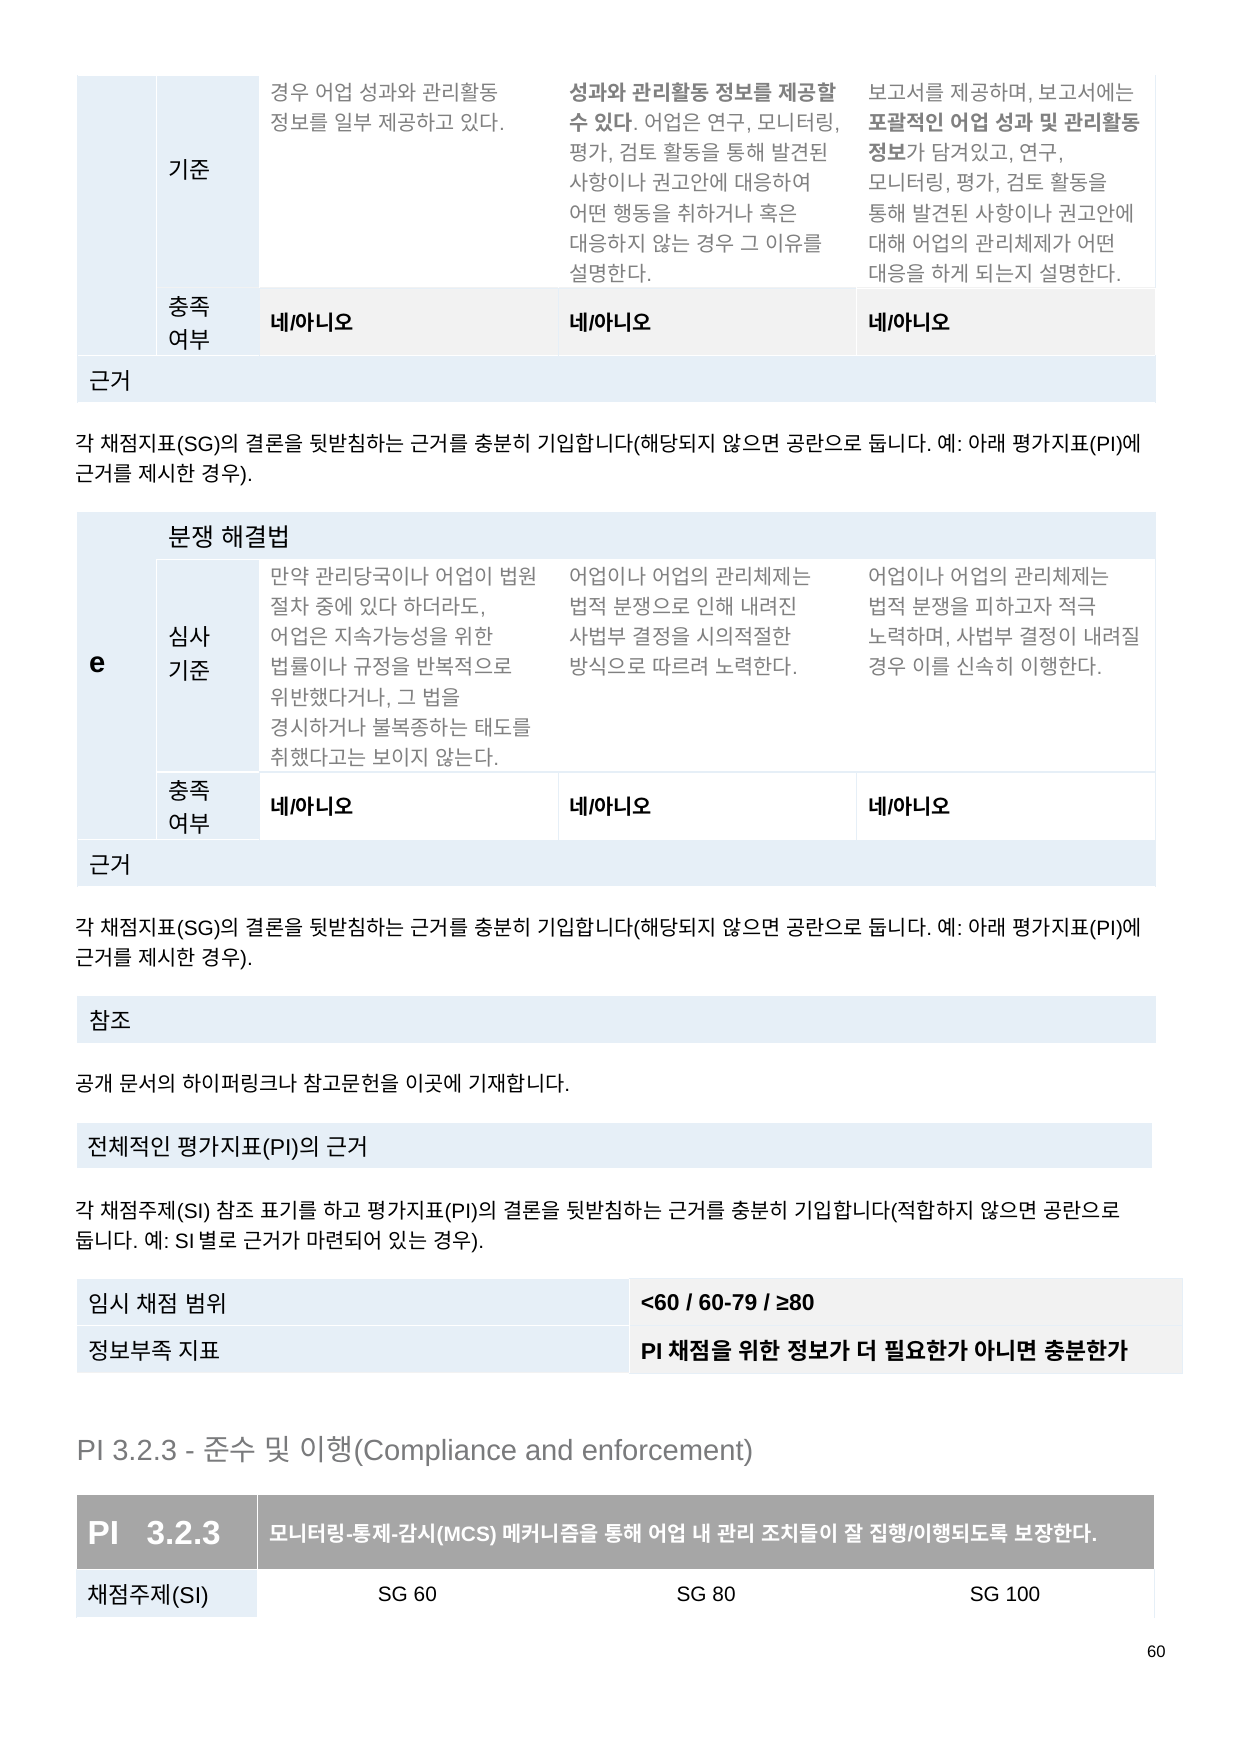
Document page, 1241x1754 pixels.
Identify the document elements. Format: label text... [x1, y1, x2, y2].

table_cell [260, 76, 558, 287]
table_cell 심사 기준 [157, 560, 259, 771]
text 공개 문서의 하이퍼링크나 참고문헌을 이곳에 기재합니다. [75, 1067, 1165, 1097]
table_cell PI 채점을 위한 정보가 더 필요한가 아니면 충분한가 [630, 1326, 1182, 1372]
table_cell 네/아니오 [857, 773, 1155, 839]
table_cell 심사 기준 [157, 76, 259, 287]
table_header 분쟁 해결법 [157, 512, 1155, 559]
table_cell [857, 76, 1155, 287]
table_header 임시 채점 범위 [77, 1279, 629, 1325]
table_cell 근거 [78, 356, 1155, 402]
title PI 3.2.3 - 준수 및 이행(Compliance and enforcement) [75, 1426, 1165, 1468]
table_header 전체적인 평가지표(PI)의 근거 [77, 1123, 1152, 1168]
table_header 모니터링-통제-감시(MCS) 메커니즘을 통해 어업 내 관리 조치들이 잘 집행/이행되도록 보장한다. [258, 1495, 1154, 1569]
table_cell SG 60 [258, 1570, 556, 1617]
table_cell 만약 관리당국이나 어업이 법원 절차 중에 있다 하더라도, 어업은 지속가능성을 위한 법률이나 규정을 반복적으로 위반했다거나, 그 법을 경시하거나 불복종하는 태도를 취했다고는 보이지 않는다. [260, 560, 558, 771]
table_cell 어업이나 어업의 관리체제는 법적 분쟁으로 인해 내려진 사법부 결정을 시의적절한 방식으로 따르려 노력한다. [559, 560, 856, 771]
text 각 채점지표(SG)의 결론을 뒷받침하는 근거를 충분히 기입합니다(해당되지 않으면 공란으로 둡니다. 예: 아래 평가지표(PI)에 근거를 제시한 경우). [75, 427, 1165, 488]
table_cell 어업이나 어업의 관리체제는 법적 분쟁을 피하고자 적극 노력하며, 사법부 결정이 내려질 경우 이를 신속히 이행한다. [857, 560, 1155, 771]
table_header <60 / 60-79 / ≥80 [630, 1279, 1182, 1325]
table_cell SG 100 [856, 1570, 1154, 1617]
table_cell SG 80 [557, 1570, 855, 1617]
text 각 채점지표(SG)의 결론을 뒷받침하는 근거를 충분히 기입합니다(해당되지 않으면 공란으로 둡니다. 예: 아래 평가지표(PI)에 근거를 제시한 경우). [75, 911, 1165, 972]
table_cell 충족 여부 [157, 773, 259, 839]
table_cell 네/아니오 [260, 773, 558, 839]
table_cell 근거 [78, 840, 1155, 886]
table_cell 충족 여부 [157, 289, 259, 355]
table_header PI 3.2.3 [77, 1495, 257, 1569]
table_cell 네/아니오 [857, 289, 1155, 355]
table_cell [559, 76, 856, 287]
table_header e [78, 512, 157, 839]
table_cell 네/아니오 [559, 289, 856, 355]
table_cell 네/아니오 [559, 773, 856, 839]
table_header 참조 [78, 996, 1155, 1043]
table_cell 네/아니오 [260, 289, 558, 355]
text 각 채점주제(SI) 참조 표기를 하고 평가지표(PI)의 결론을 뒷받침하는 근거를 충분히 기입합니다(적합하지 않으면 공란으로 둡니다. 예: SI별로 근거가 마련되어 있는 경우). [75, 1194, 1165, 1254]
table_cell 채점주제(SI) [77, 1570, 257, 1617]
table_cell 정보부족 지표 [77, 1326, 629, 1372]
